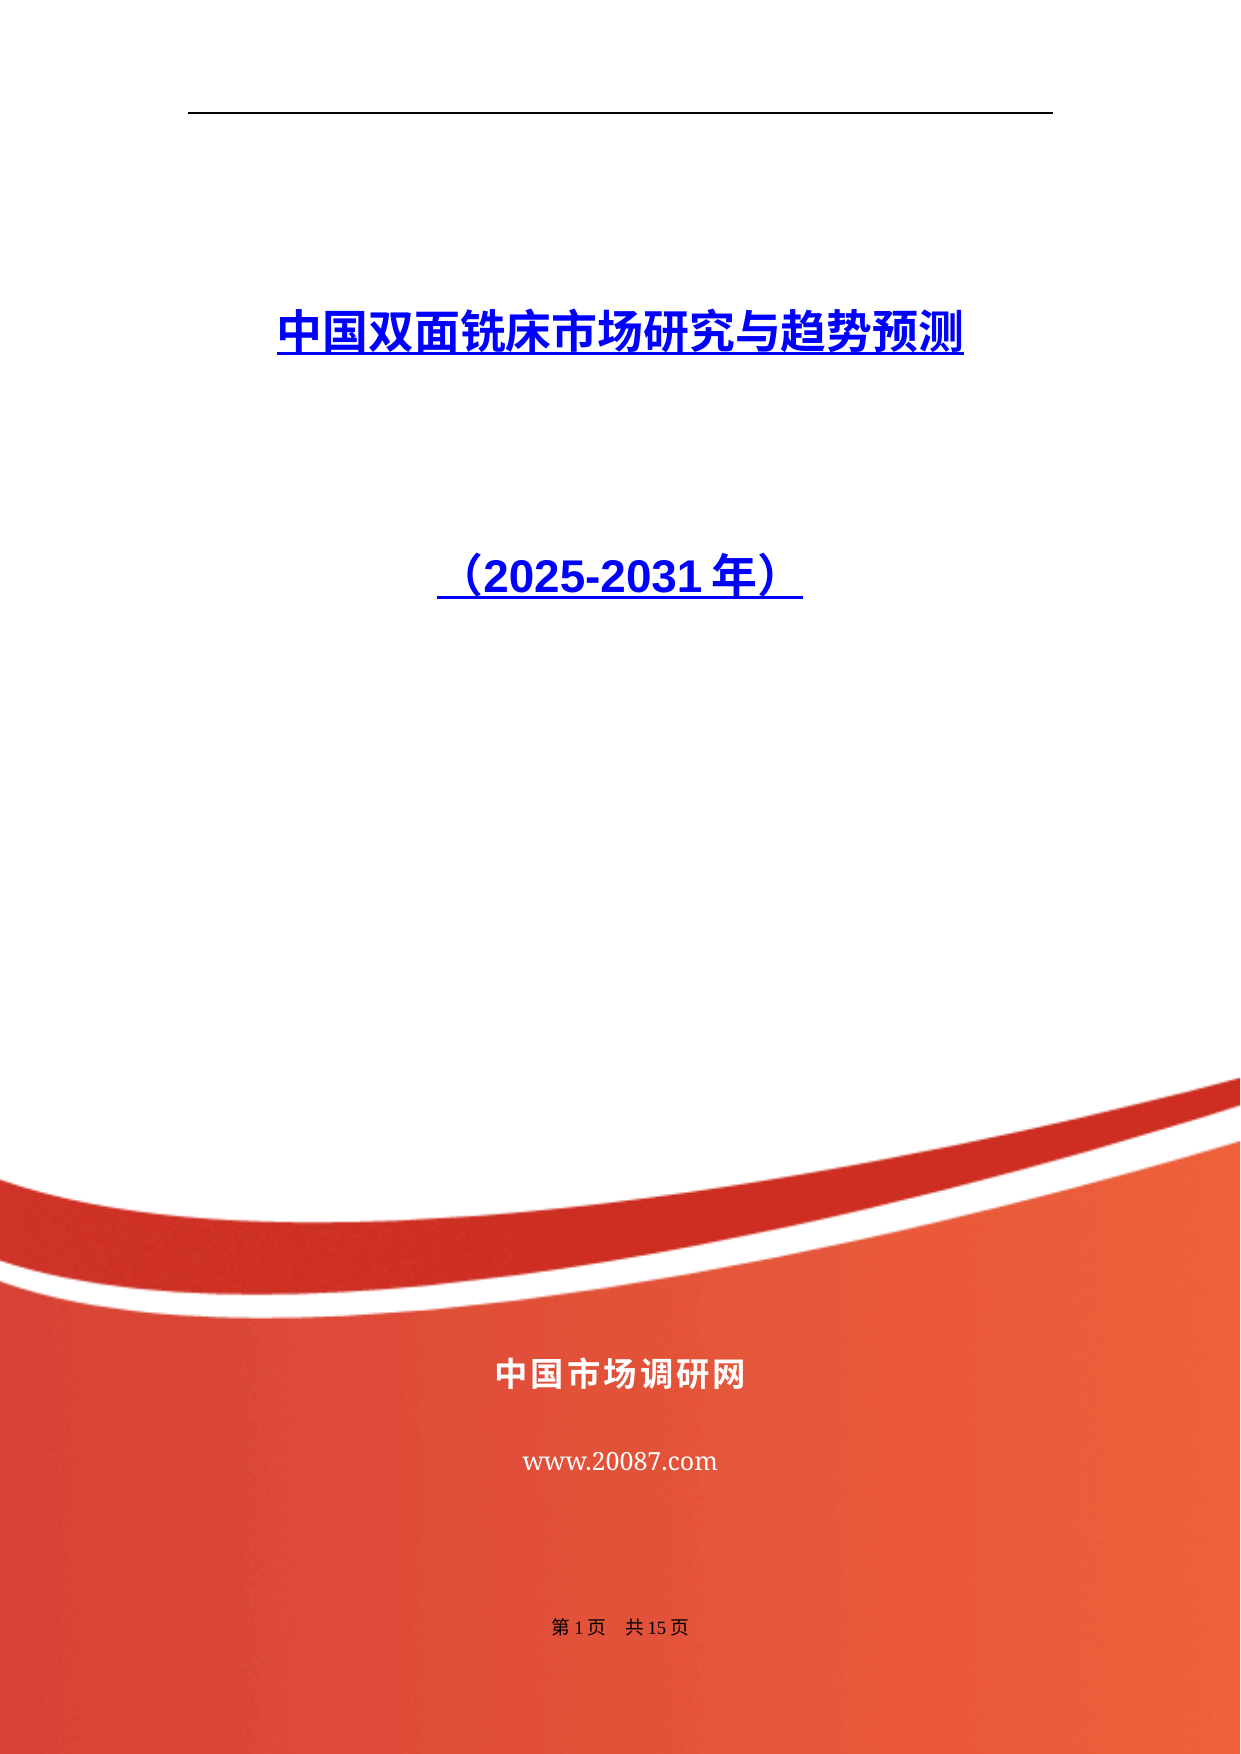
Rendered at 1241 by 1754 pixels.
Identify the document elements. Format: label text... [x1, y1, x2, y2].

picture [0, 1006, 1241, 1754]
text www.20087.com [187, 1428, 1053, 1493]
subtitle 中国市场调研网 [187, 1339, 1053, 1404]
table_header 中国双面铣床市场研究与趋势预测（2025-2031年） [188, 207, 1053, 773]
